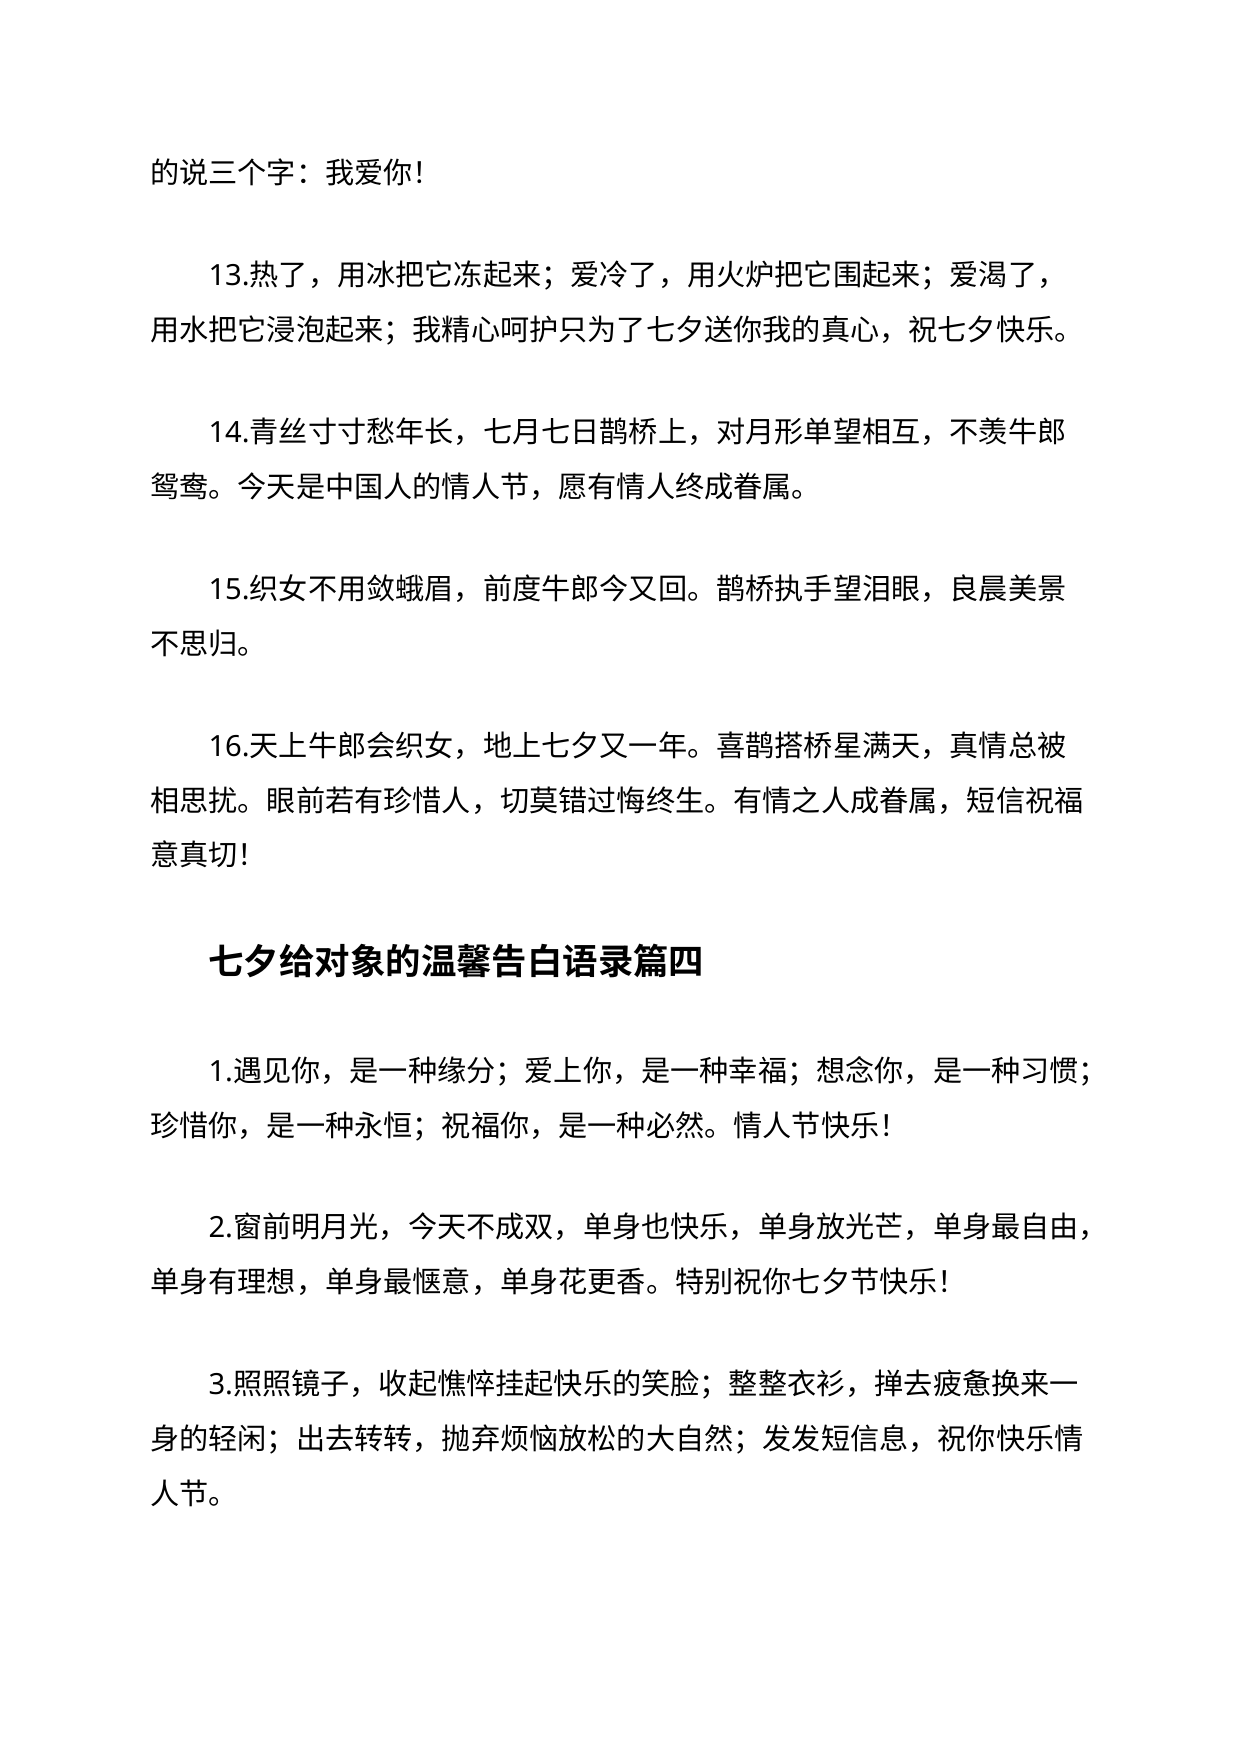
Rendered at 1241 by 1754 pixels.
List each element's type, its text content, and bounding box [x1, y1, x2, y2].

text 七夕给对象的温馨告白语录篇四 [150, 934, 1090, 985]
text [150, 150, 1090, 192]
text 3.照照镜子，收起憔悴挂起快乐的笑脸；整整衣衫，掸去疲惫换来一身的轻闲；出去转转，抛弃烦恼放松的大自然；发发短信息，祝你快乐情人节。 [150, 1361, 1090, 1513]
text 1.遇见你，是一种缘分；爱上你，是一种幸福；想念你，是一种习惯；珍惜你，是一种永恒；祝福你，是一种必然。情人节快乐！ [150, 1047, 1090, 1144]
text 2.窗前明月光，今天不成双，单身也快乐，单身放光芒，单身最自由，单身有理想，单身最惬意，单身花更香。特别祝你七夕节快乐！ [150, 1204, 1090, 1301]
text 13.热了，用冰把它冻起来；爱冷了，用火炉把它围起来；爱渴了，用水把它浸泡起来；我精心呵护只为了七夕送你我的真心，祝七夕快乐。 [150, 252, 1090, 349]
text 16.天上牛郎会织女，地上七夕又一年。喜鹊搭桥星满天，真情总被相思扰。眼前若有珍惜人，切莫错过悔终生。有情之人成眷属，短信祝福意真切！ [150, 722, 1090, 874]
text 15.织女不用敛蛾眉，前度牛郎今又回。鹊桥执手望泪眼，良晨美景不思归。 [150, 565, 1090, 663]
text 14.青丝寸寸愁年长，七月七日鹊桥上，对月形单望相互，不羡牛郎鸳鸯。今天是中国人的情人节，愿有情人终成眷属。 [150, 408, 1090, 506]
